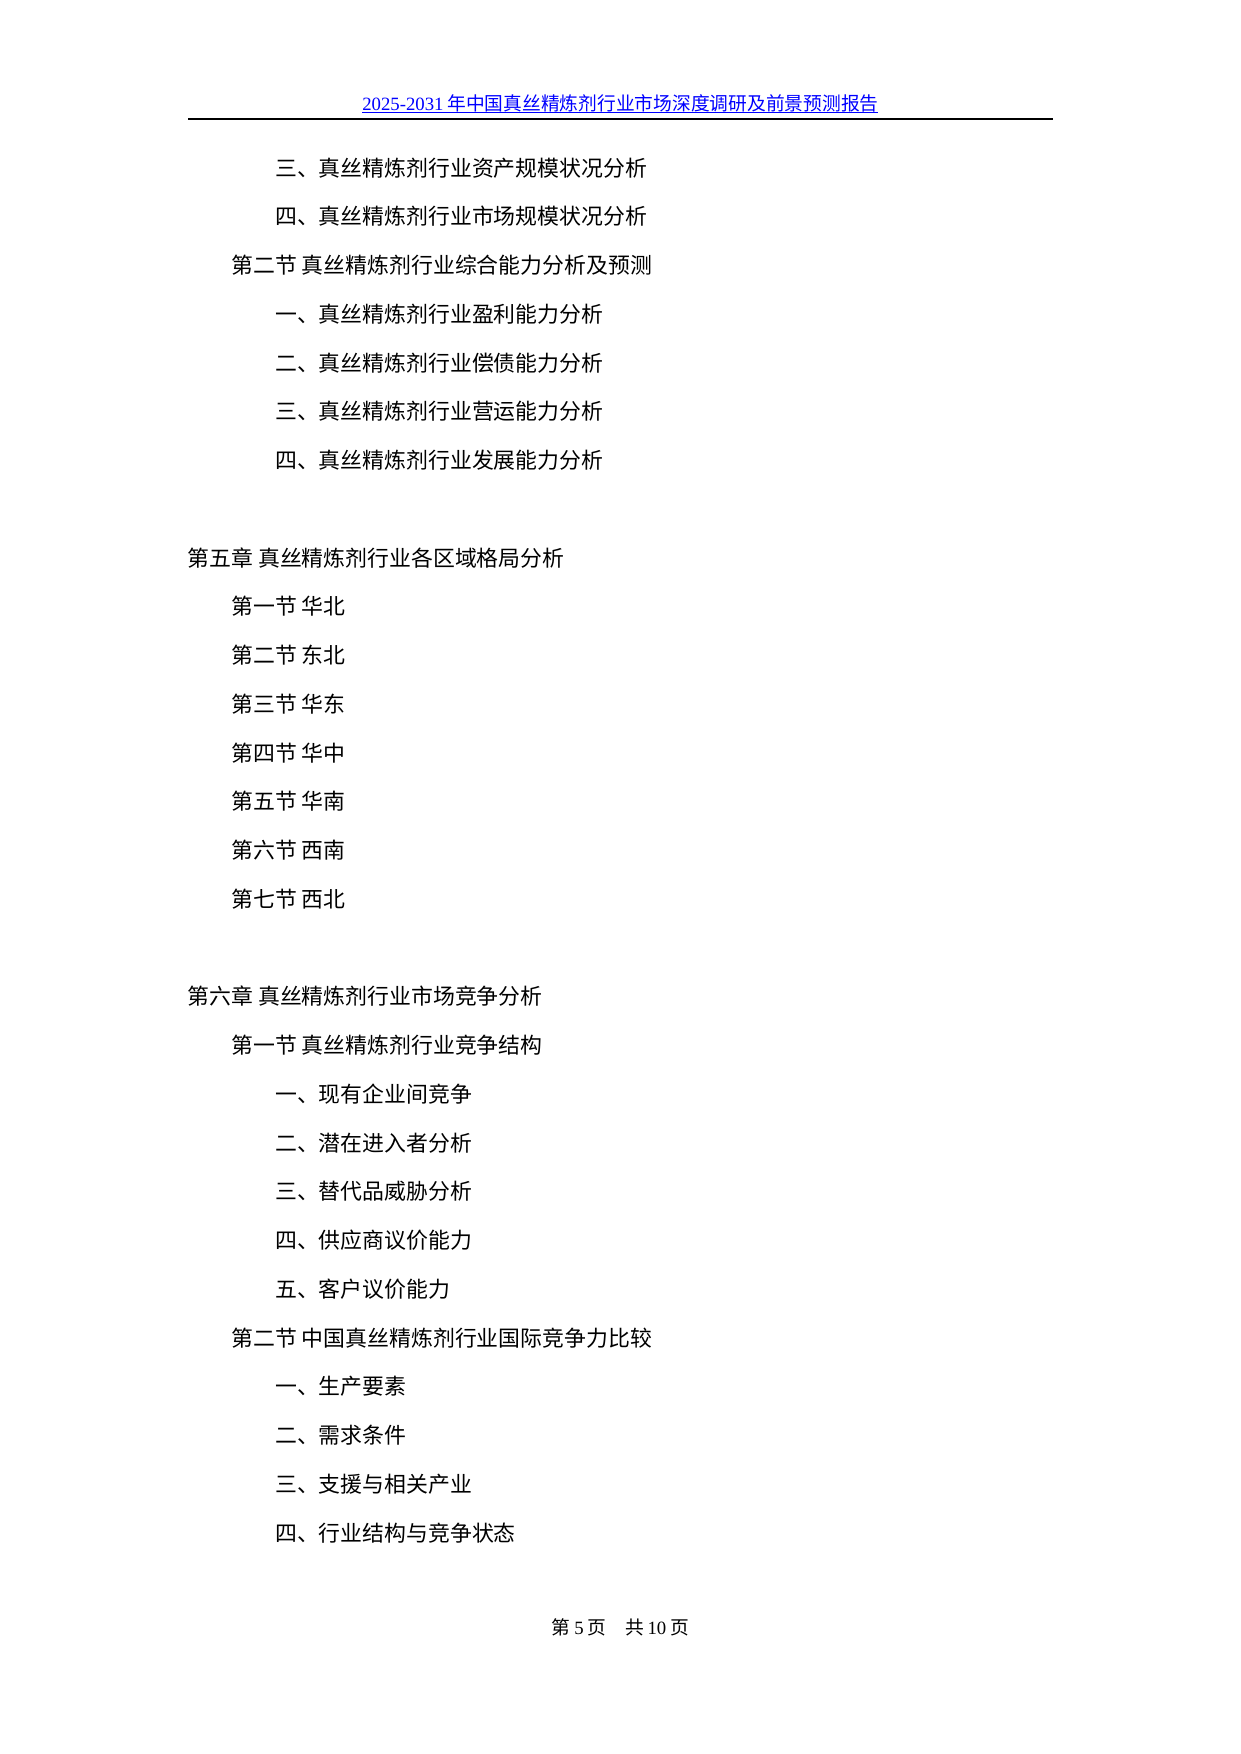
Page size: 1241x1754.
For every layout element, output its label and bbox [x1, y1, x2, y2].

text [187, 150, 1053, 1548]
